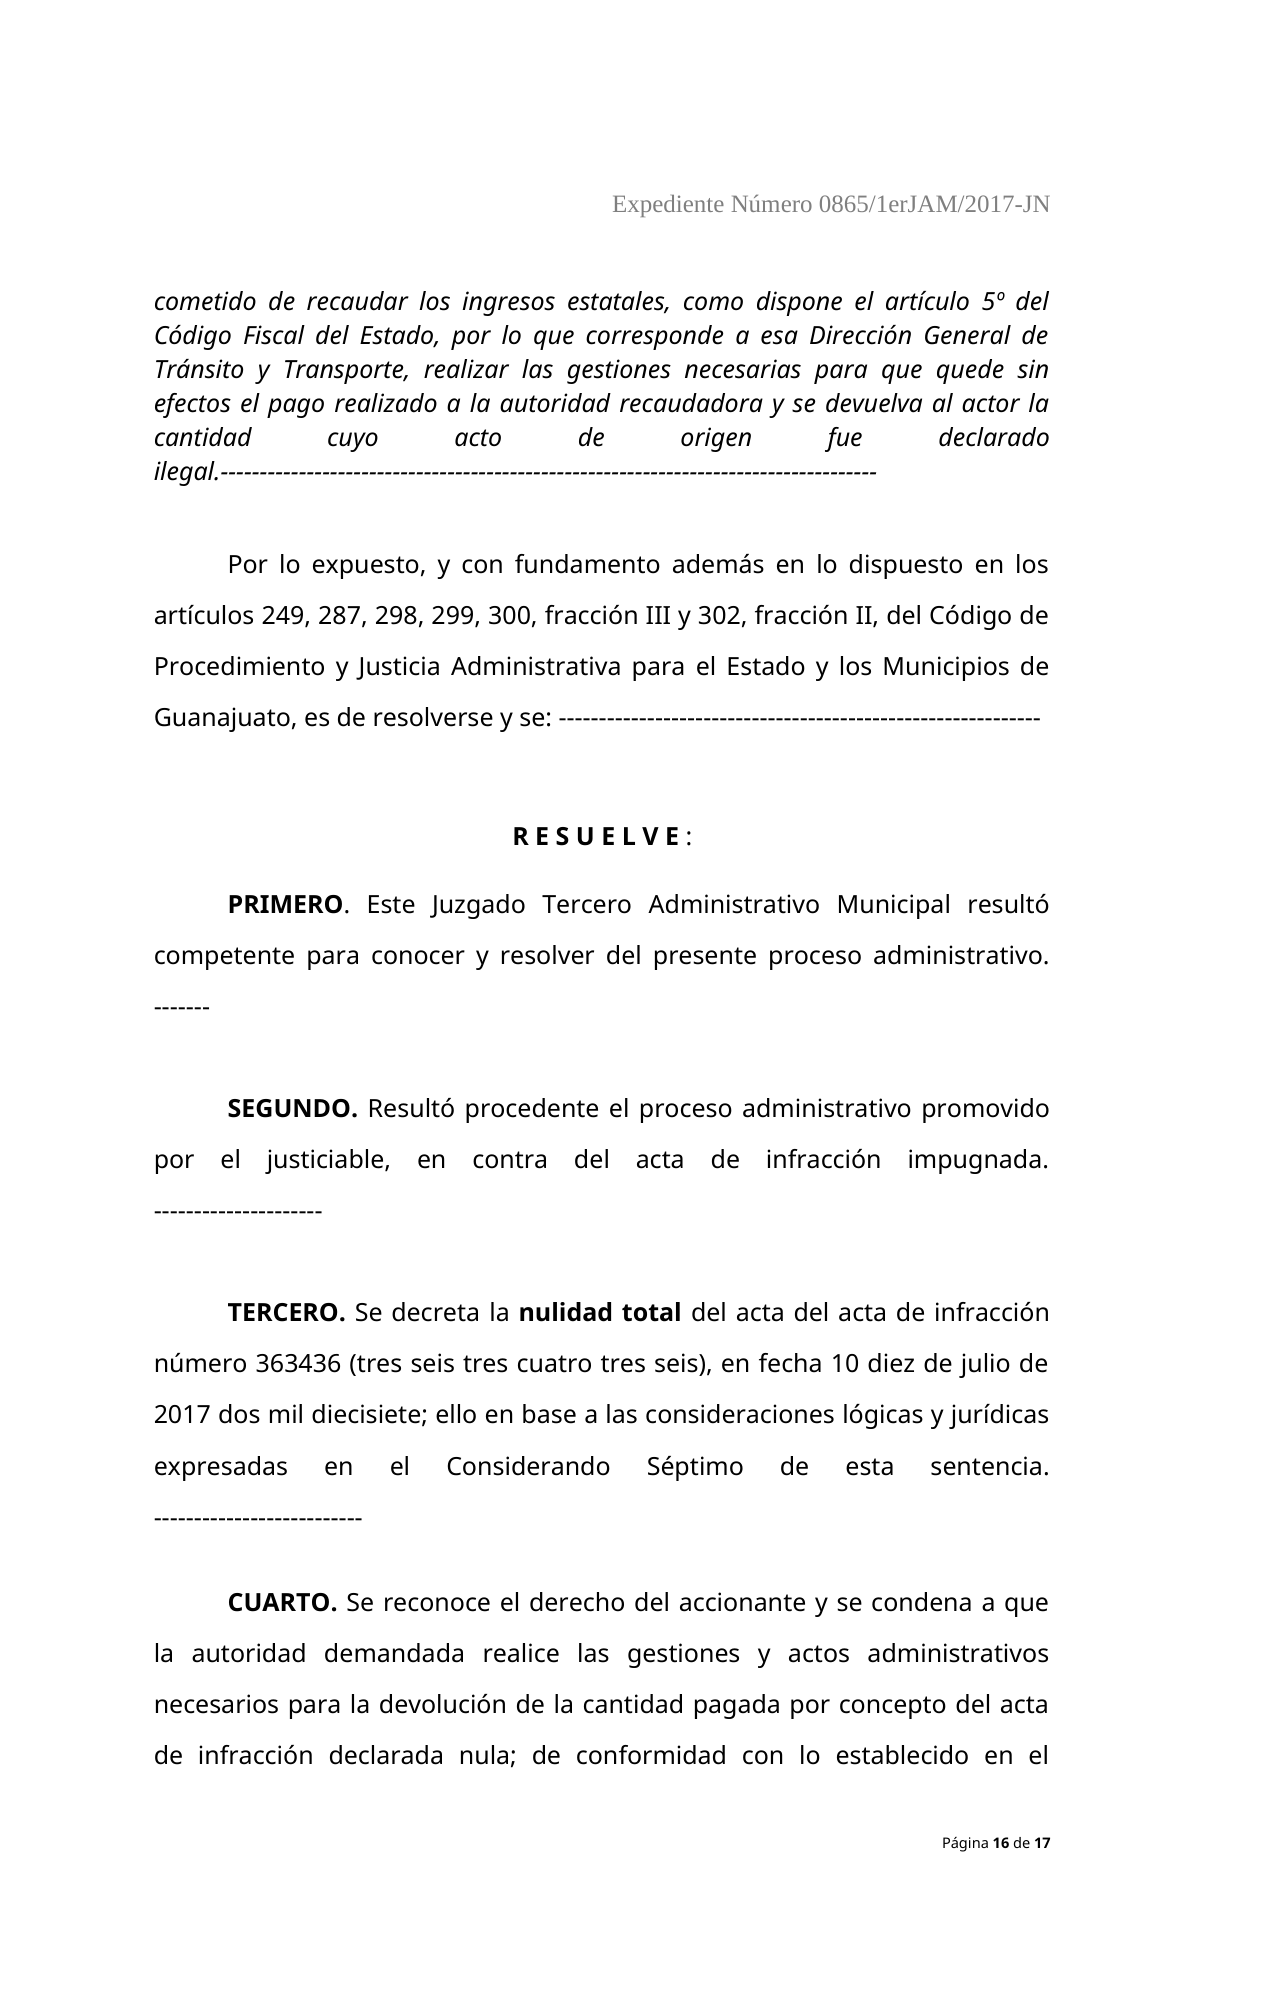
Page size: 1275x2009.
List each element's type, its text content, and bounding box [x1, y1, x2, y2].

text R E S U E L V E : [153, 819, 1051, 853]
text TERCERO. Se decreta la nulidad total del acta del acta de infracción número 363436 (tres seis tres cuatro tres seis), en fecha 10 diez de julio de 2017 dos mil diecisiete; ello en base a las consideraciones lógicas y jurídicas expresadas en el Considerando Séptimo de esta sentencia. -------------------------- [153, 1295, 1051, 1533]
text PRIMERO. Este Juzgado Tercero Administrativo Municipal resultó competente para conocer y resolver del presente proceso administrativo. ------- [153, 887, 1051, 1023]
text Por lo expuesto, y con fundamento además en lo dispuesto en los artículos 249, 287, 298, 299, 300, fracción III y 302, fracción II, del Código de Procedimiento y Justicia Administrativa para el Estado y los Municipios de Guanajuato, es de resolverse y se: ------------------------------------------------------------ [153, 546, 1051, 733]
text SEGUNDO. Resultó procedente el proceso administrativo promovido por el justiciable, en contra del acta de infracción impugnada. --------------------- [153, 1091, 1051, 1227]
